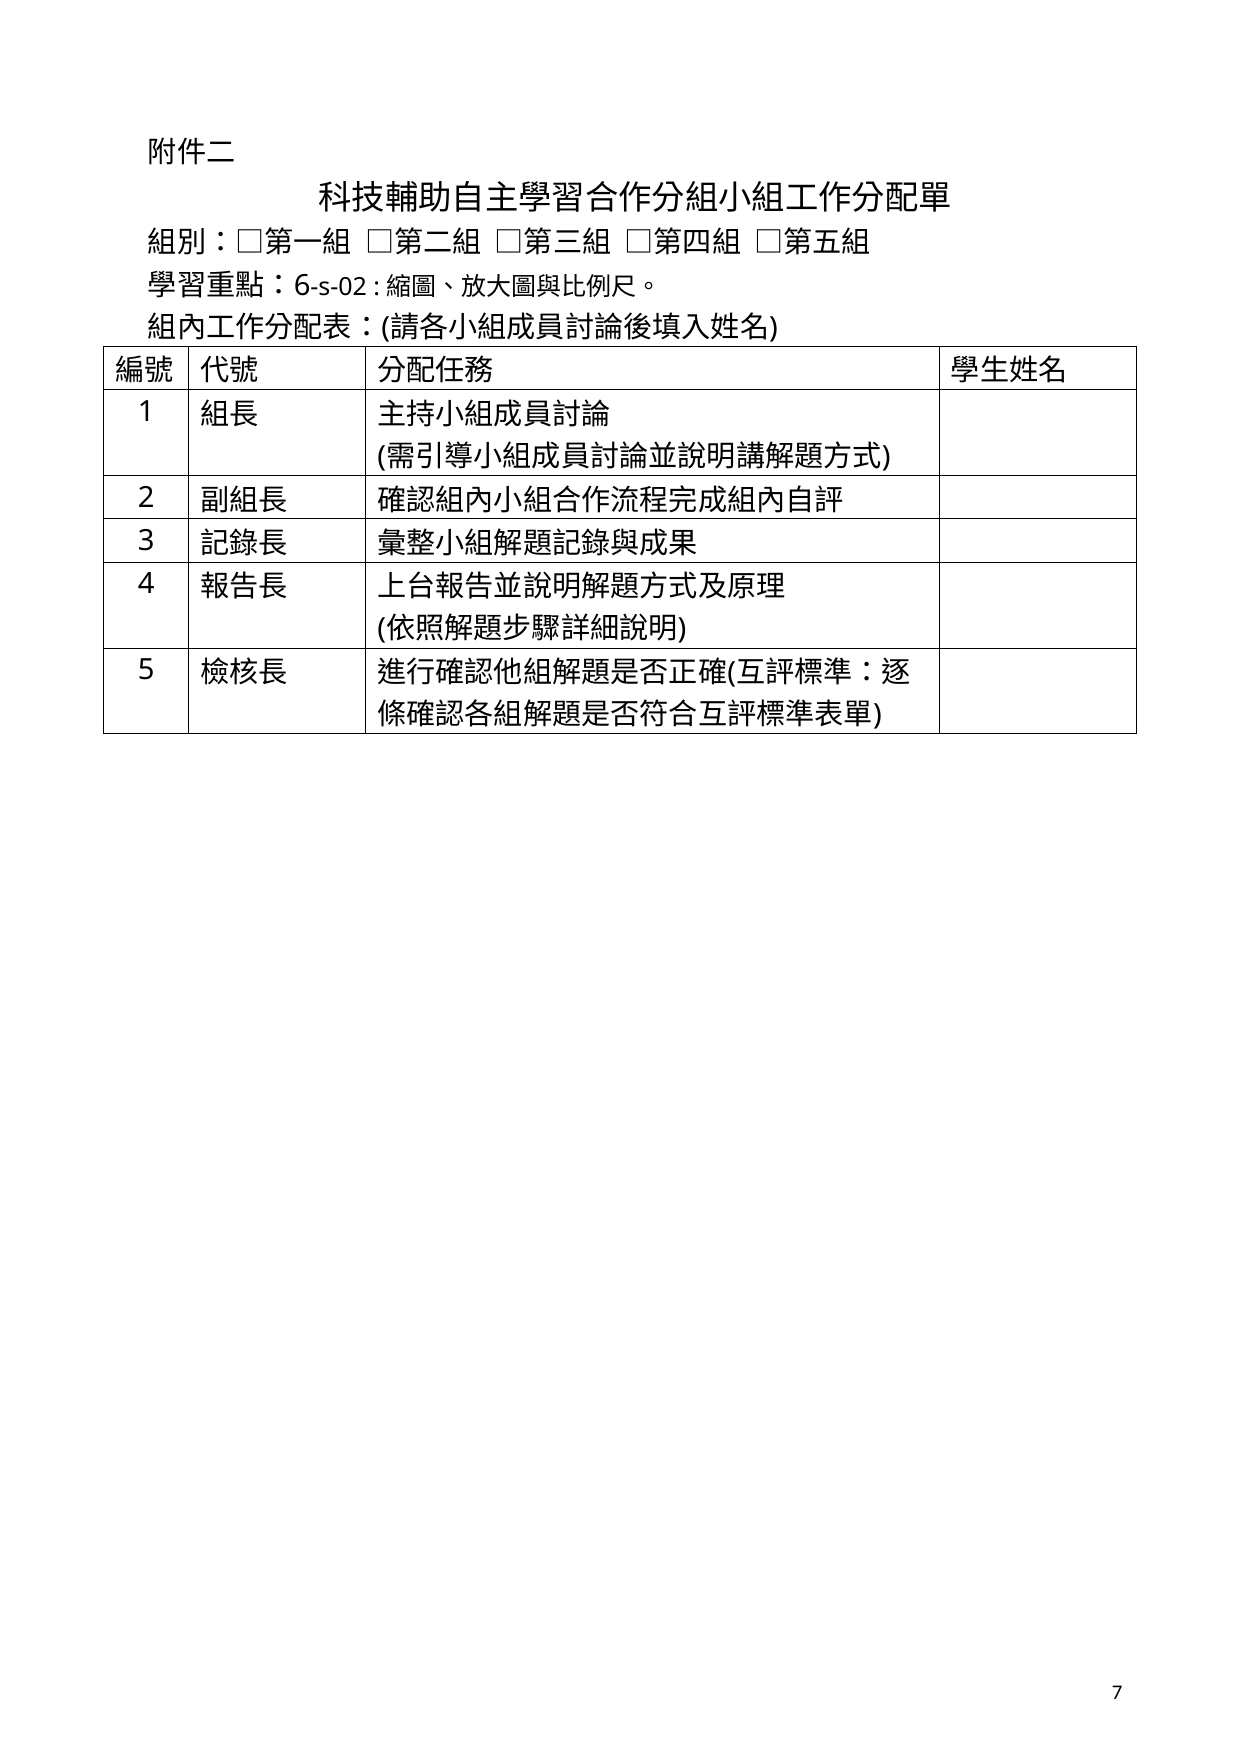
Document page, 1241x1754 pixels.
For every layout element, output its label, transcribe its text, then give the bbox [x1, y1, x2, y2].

table_cell [940, 519, 1136, 562]
text 附件二 [148, 128, 1122, 171]
table_cell 確認組內小組合作流程完成組內自評 [366, 476, 939, 518]
table_cell 1 [104, 390, 188, 475]
table_cell 主持小組成員討論 (需引導小組成員討論並說明講解題方式) [366, 390, 939, 475]
table_cell 檢核長 [189, 649, 365, 733]
table_cell 2 [104, 476, 188, 518]
table_cell 5 [104, 649, 188, 733]
table_cell 4 [104, 563, 188, 647]
text 組內工作分配表：(請各小組成員討論後填入姓名) [148, 303, 1122, 346]
table_header 分配任務 [366, 347, 939, 389]
table_cell 組長 [189, 390, 365, 475]
table_cell 記錄長 [189, 519, 365, 562]
table_cell [940, 390, 1136, 475]
table_header 學生姓名 [940, 347, 1136, 389]
text 學習重點：6-s-02 : 縮圖、放大圖與比例尺。 [148, 261, 1122, 303]
table_cell 副組長 [189, 476, 365, 518]
table_cell 報告長 [189, 563, 365, 647]
table_cell 彙整小組解題記錄與成果 [366, 519, 939, 562]
table_header 代號 [189, 347, 365, 389]
text 組別：□第一組 □第二組 □第三組 □第四組 □第五組 [148, 219, 1122, 261]
table_cell [940, 563, 1136, 647]
table_cell 上台報告並說明解題方式及原理 (依照解題步驟詳細說明) [366, 563, 939, 647]
table_cell 3 [104, 519, 188, 562]
table_cell [940, 649, 1136, 733]
table_cell [940, 476, 1136, 518]
text 科技輔助自主學習合作分組小組工作分配單 [148, 171, 1122, 219]
table_header 編號 [104, 347, 188, 389]
table_cell 進行確認他組解題是否正確(互評標準：逐條確認各組解題是否符合互評標準表單) [366, 649, 939, 733]
